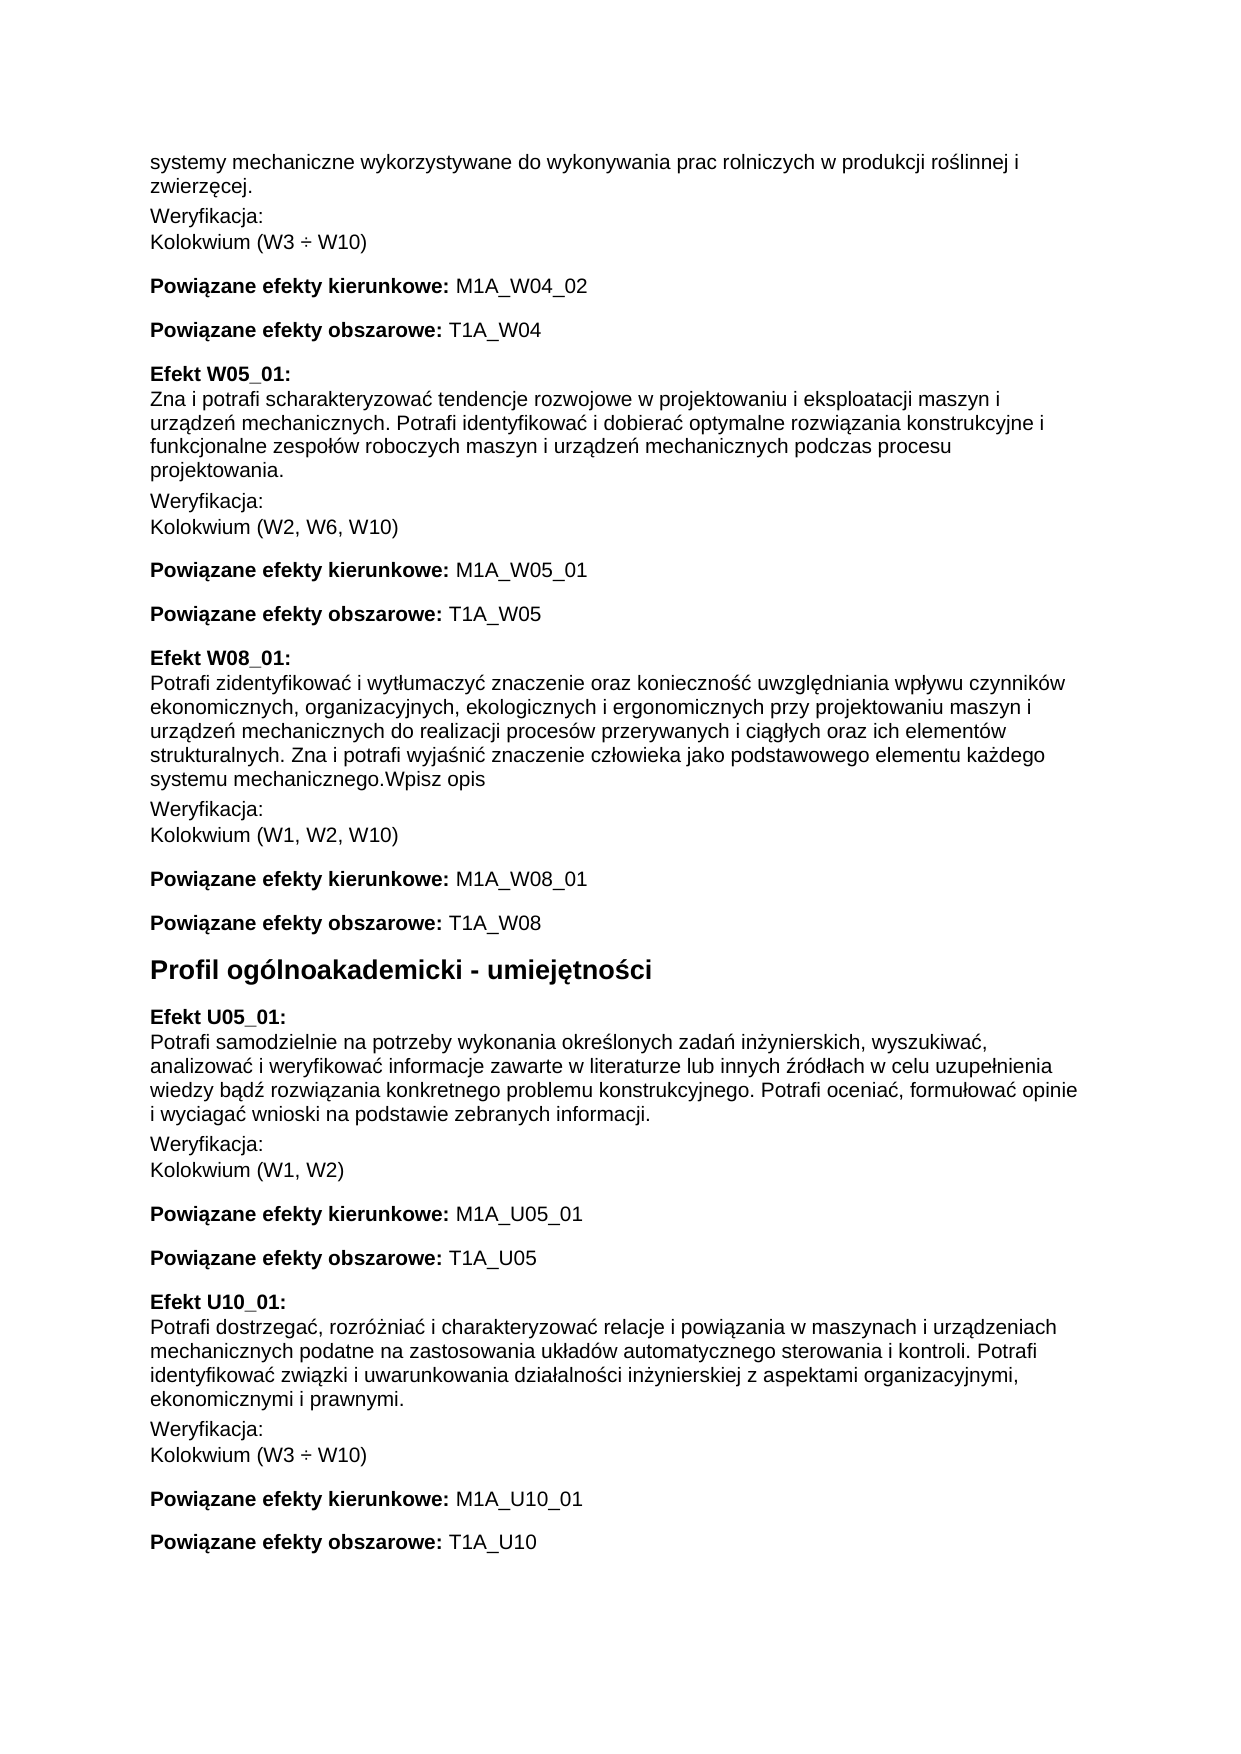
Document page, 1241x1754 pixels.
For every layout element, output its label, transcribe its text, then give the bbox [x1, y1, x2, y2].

text Powiązane efekty kierunkowe: M1A_W04_02 [150, 274, 1090, 298]
text Weryfikacja: [150, 488, 1090, 512]
subtitle Profil ogólnoakademicki - umiejętności [150, 954, 1090, 985]
text Efekt W05_01: [150, 361, 1090, 385]
text Efekt U10_01: [150, 1289, 1090, 1313]
text Weryfikacja: [150, 1417, 1090, 1441]
text Kolokwium (W1, W2, W10) [150, 823, 1090, 847]
text Weryfikacja: [150, 204, 1090, 228]
text Powiązane efekty kierunkowe: M1A_W08_01 [150, 867, 1090, 891]
text Powiązane efekty obszarowe: T1A_W04 [150, 318, 1090, 342]
text Powiązane efekty obszarowe: T1A_W08 [150, 910, 1090, 934]
text Powiązane efekty obszarowe: T1A_U10 [150, 1530, 1090, 1554]
text Kolokwium (W1, W2) [150, 1158, 1090, 1182]
text Potrafi samodzielnie na potrzeby wykonania określonych zadań inżynierskich, wyszukiwać, analizować i weryfikować informacje zawarte w literaturze lub innych źródłach w celu uzupełnienia wiedzy bądź rozwiązania konkretnego problemu konstrukcyjnego. Potrafi oceniać, formułować opinie i wyciagać wnioski na podstawie zebranych informacji. [150, 1030, 1090, 1126]
text Zna i potrafi scharakteryzować tendencje rozwojowe w projektowaniu i eksploatacji maszyn i urządzeń mechanicznych. Potrafi identyfikować i dobierać optymalne rozwiązania konstrukcyjne i funkcjonalne zespołów roboczych maszyn i urządzeń mechanicznych podczas procesu projektowania. [150, 386, 1090, 482]
text Powiązane efekty kierunkowe: M1A_U10_01 [150, 1486, 1090, 1510]
text Potrafi dostrzegać, rozróżniać i charakteryzować relacje i powiązania w maszynach i urządzeniach mechanicznych podatne na zastosowania układów automatycznego sterowania i kontroli. Potrafi identyfikować związki i uwarunkowania działalności inżynierskiej z aspektami organizacyjnymi, ekonomicznymi i prawnymi. [150, 1314, 1090, 1410]
text Powiązane efekty kierunkowe: M1A_W05_01 [150, 558, 1090, 582]
text Kolokwium (W2, W6, W10) [150, 514, 1090, 538]
text Powiązane efekty obszarowe: T1A_W05 [150, 602, 1090, 626]
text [150, 150, 1090, 198]
text Efekt W08_01: [150, 646, 1090, 670]
text Kolokwium (W3 ÷ W10) [150, 230, 1090, 254]
text Weryfikacja: [150, 797, 1090, 821]
text Potrafi zidentyfikować i wytłumaczyć znaczenie oraz konieczność uwzględniania wpływu czynników ekonomicznych, organizacyjnych, ekologicznych i ergonomicznych przy projektowaniu maszyn i urządzeń mechanicznych do realizacji procesów przerywanych i ciągłych oraz ich elementów strukturalnych. Zna i potrafi wyjaśnić znaczenie człowieka jako podstawowego elementu każdego systemu mechanicznego.Wpisz opis [150, 671, 1090, 791]
text Powiązane efekty obszarowe: T1A_U05 [150, 1246, 1090, 1270]
text Kolokwium (W3 ÷ W10) [150, 1443, 1090, 1467]
text Powiązane efekty kierunkowe: M1A_U05_01 [150, 1202, 1090, 1226]
text Weryfikacja: [150, 1132, 1090, 1156]
text Efekt U05_01: [150, 1005, 1090, 1029]
